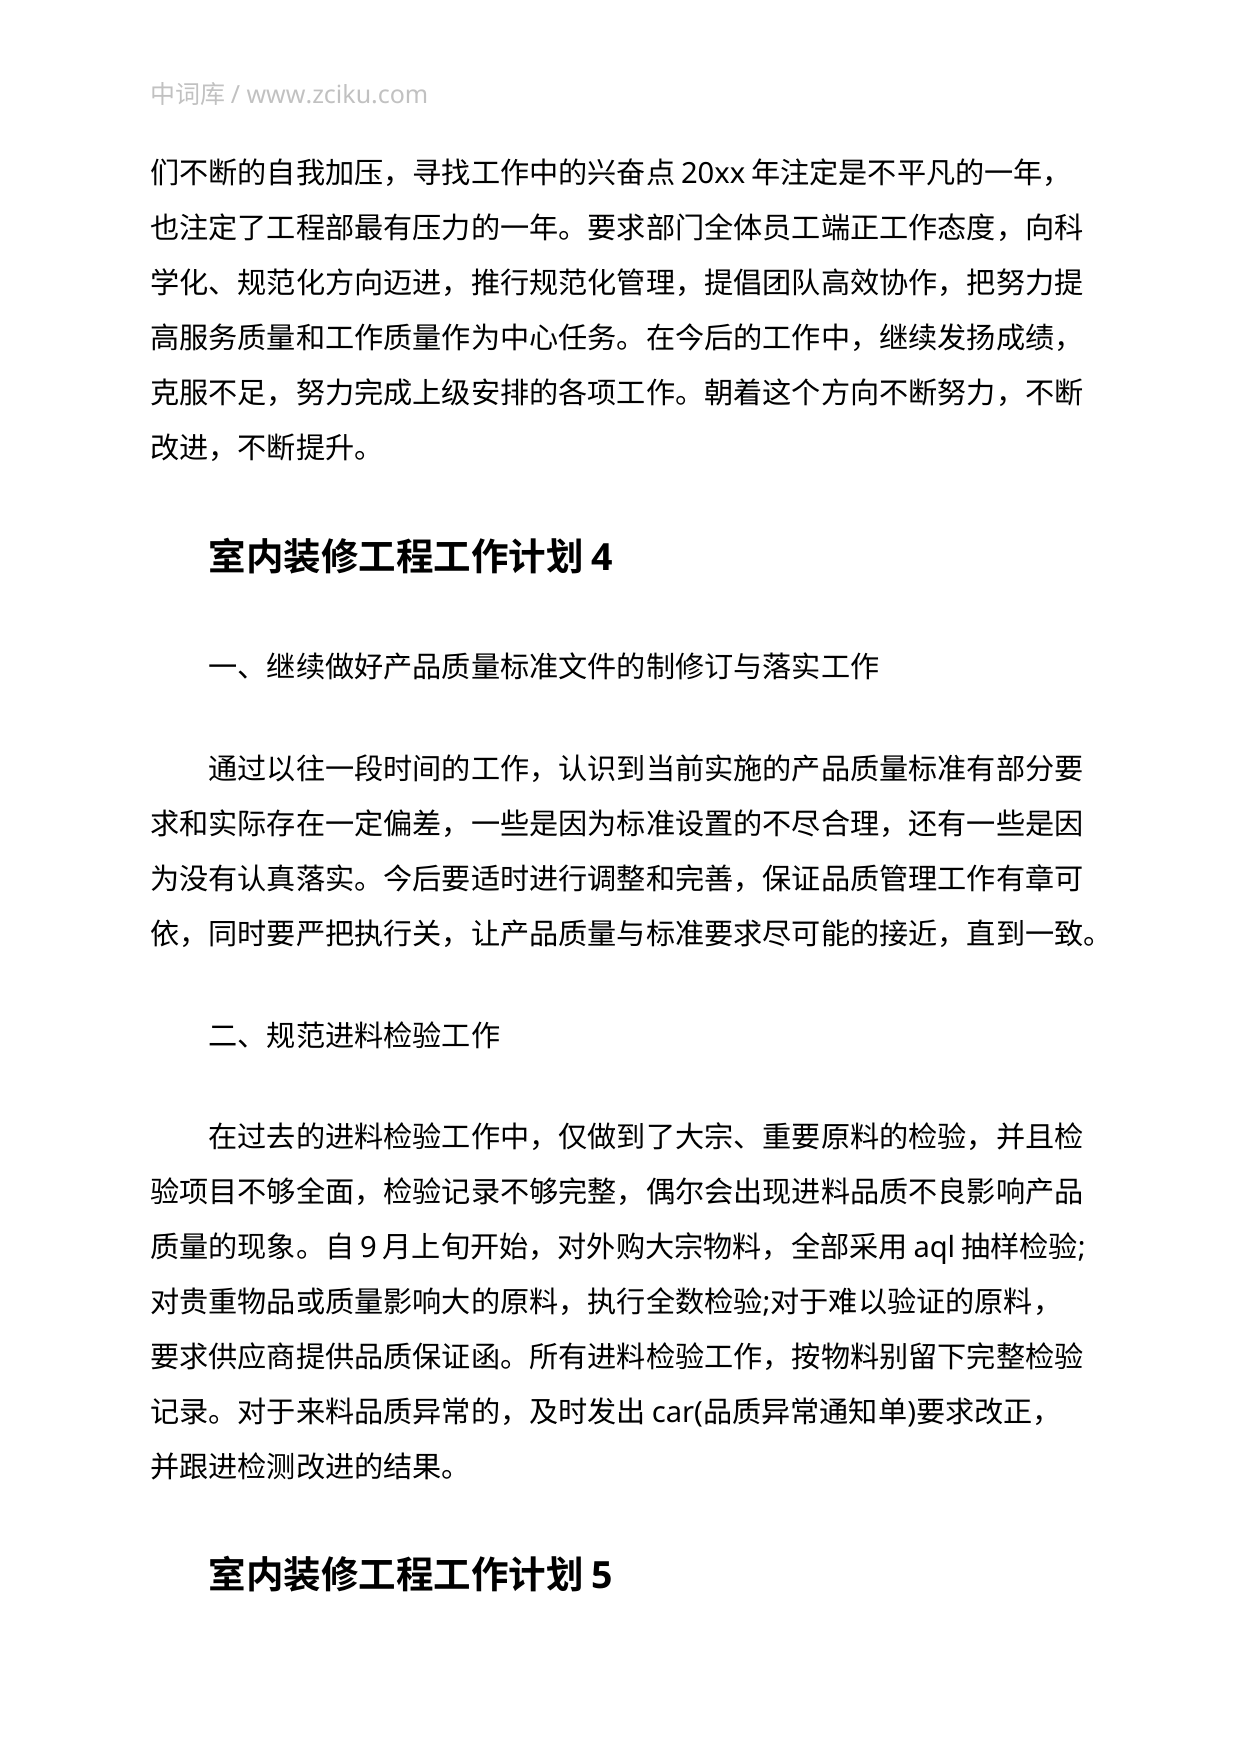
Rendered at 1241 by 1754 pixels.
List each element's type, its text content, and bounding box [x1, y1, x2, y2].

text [150, 150, 1090, 467]
text 一、继续做好产品质量标准文件的制修订与落实工作 [150, 644, 1090, 686]
text 室内装修工程工作计划5 [150, 1545, 1090, 1600]
text 通过以往一段时间的工作，认识到当前实施的产品质量标准有部分要求和实际存在一定偏差，一些是因为标准设置的不尽合理，还有一些是因为没有认真落实。今后要适时进行调整和完善，保证品质管理工作有章可依，同时要严把执行关，让产品质量与标准要求尽可能的接近，直到一致。 [150, 746, 1090, 953]
text 二、规范进料检验工作 [150, 1012, 1090, 1054]
text 室内装修工程工作计划4 [150, 526, 1090, 581]
text 在过去的进料检验工作中，仅做到了大宗、重要原料的检验，并且检验项目不够全面，检验记录不够完整，偶尔会出现进料品质不良影响产品质量的现象。自9月上旬开始，对外购大宗物料，全部采用aql抽样检验;对贵重物品或质量影响大的原料，执行全数检验;对于难以验证的原料，要求供应商提供品质保证函。所有进料检验工作，按物料别留下完整检验记录。对于来料品质异常的，及时发出car(品质异常通知单)要求改正，并跟进检测改进的结果。 [150, 1114, 1090, 1486]
